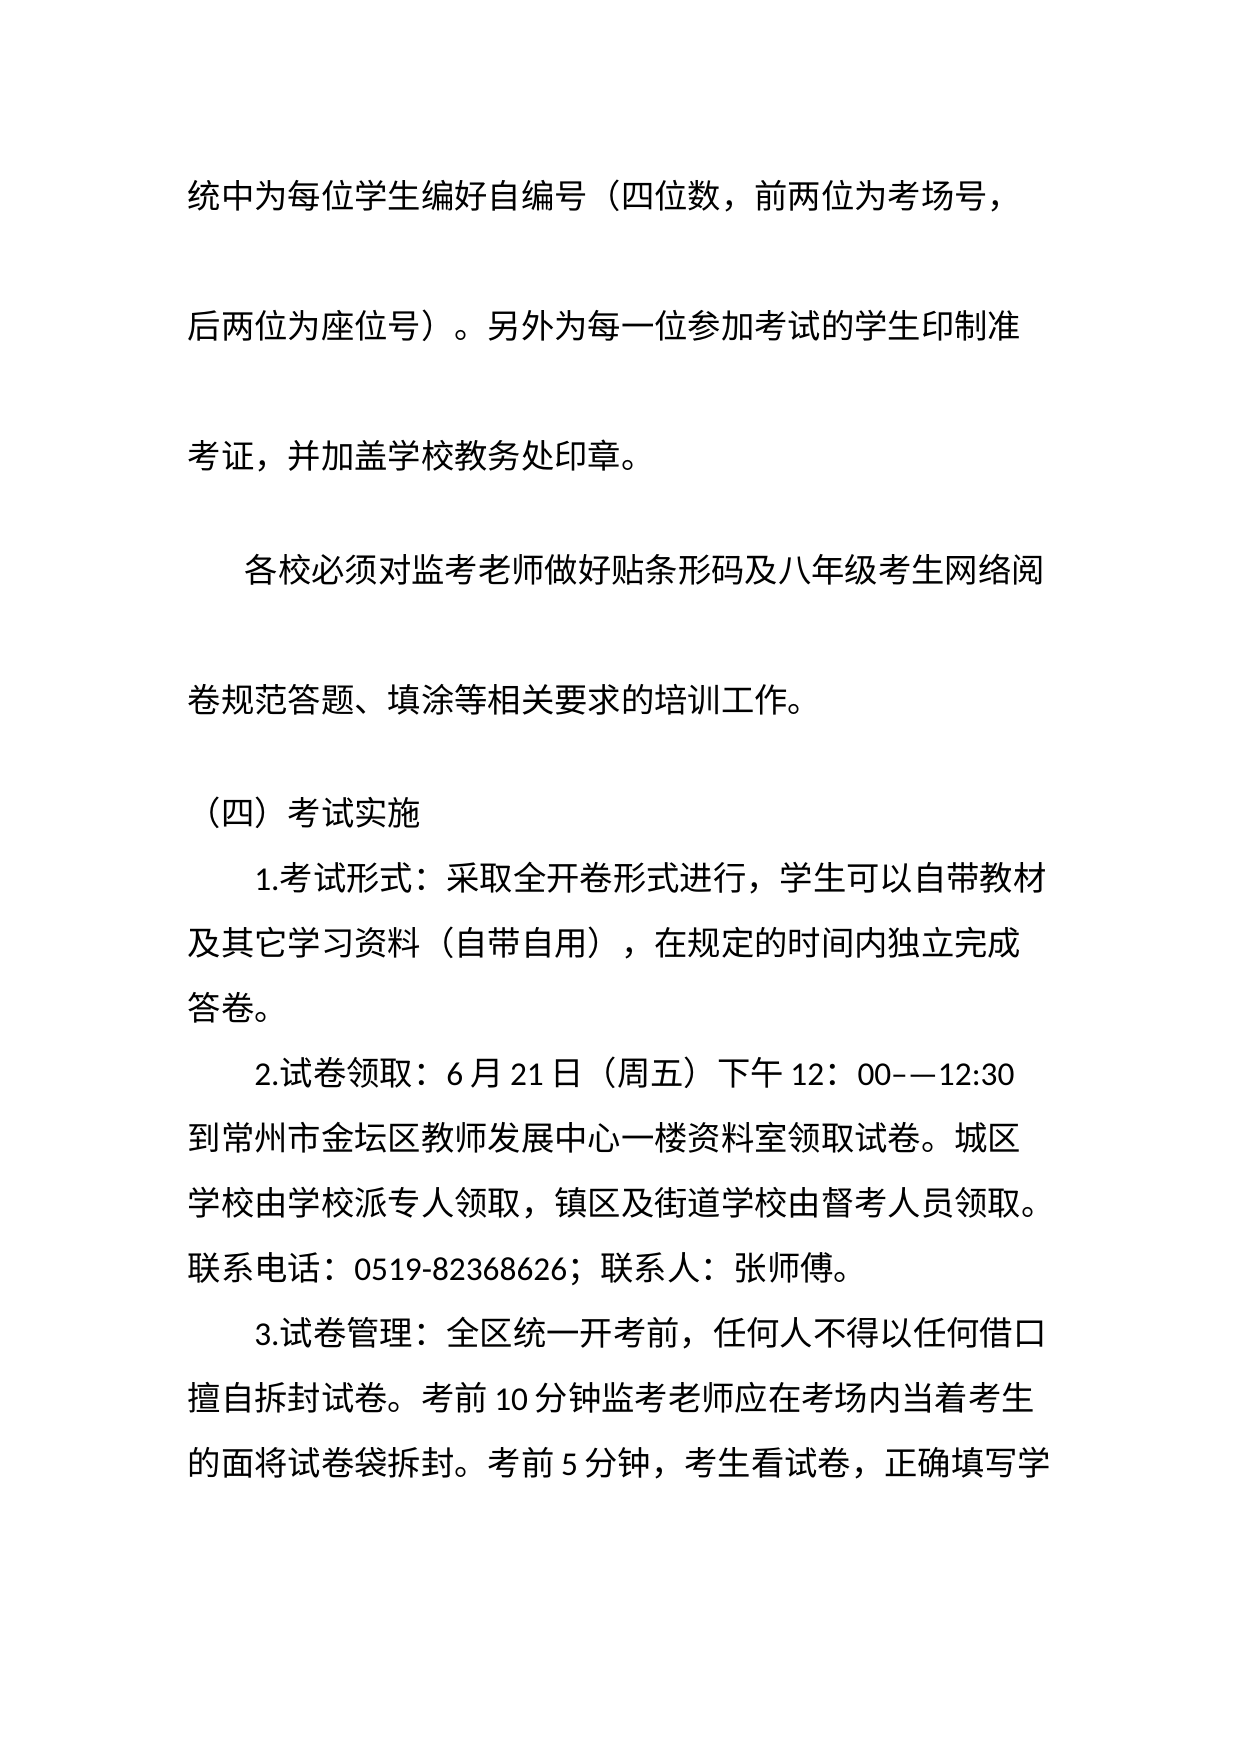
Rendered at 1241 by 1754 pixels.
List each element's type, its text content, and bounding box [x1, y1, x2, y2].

text 1.考试形式：采取全开卷形式进行，学生可以自带教材及其它学习资料（自带自用），在规定的时间内独立完成答卷。 [187, 843, 1053, 1038]
text （四）考试实施 [187, 778, 1053, 843]
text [187, 162, 1053, 487]
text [187, 1298, 1053, 1493]
text 各校必须对监考老师做好贴条形码及八年级考生网络阅卷规范答题、填涂等相关要求的培训工作。 [187, 535, 1053, 730]
text 2.试卷领取：6月21日（周五）下午12：00–—12:30到常州市金坛区教师发展中心一楼资料室领取试卷。城区学校由学校派专人领取，镇区及街道学校由督考人员领取。联系电话：0519-82368626；联系人：张师傅。 [187, 1038, 1053, 1298]
